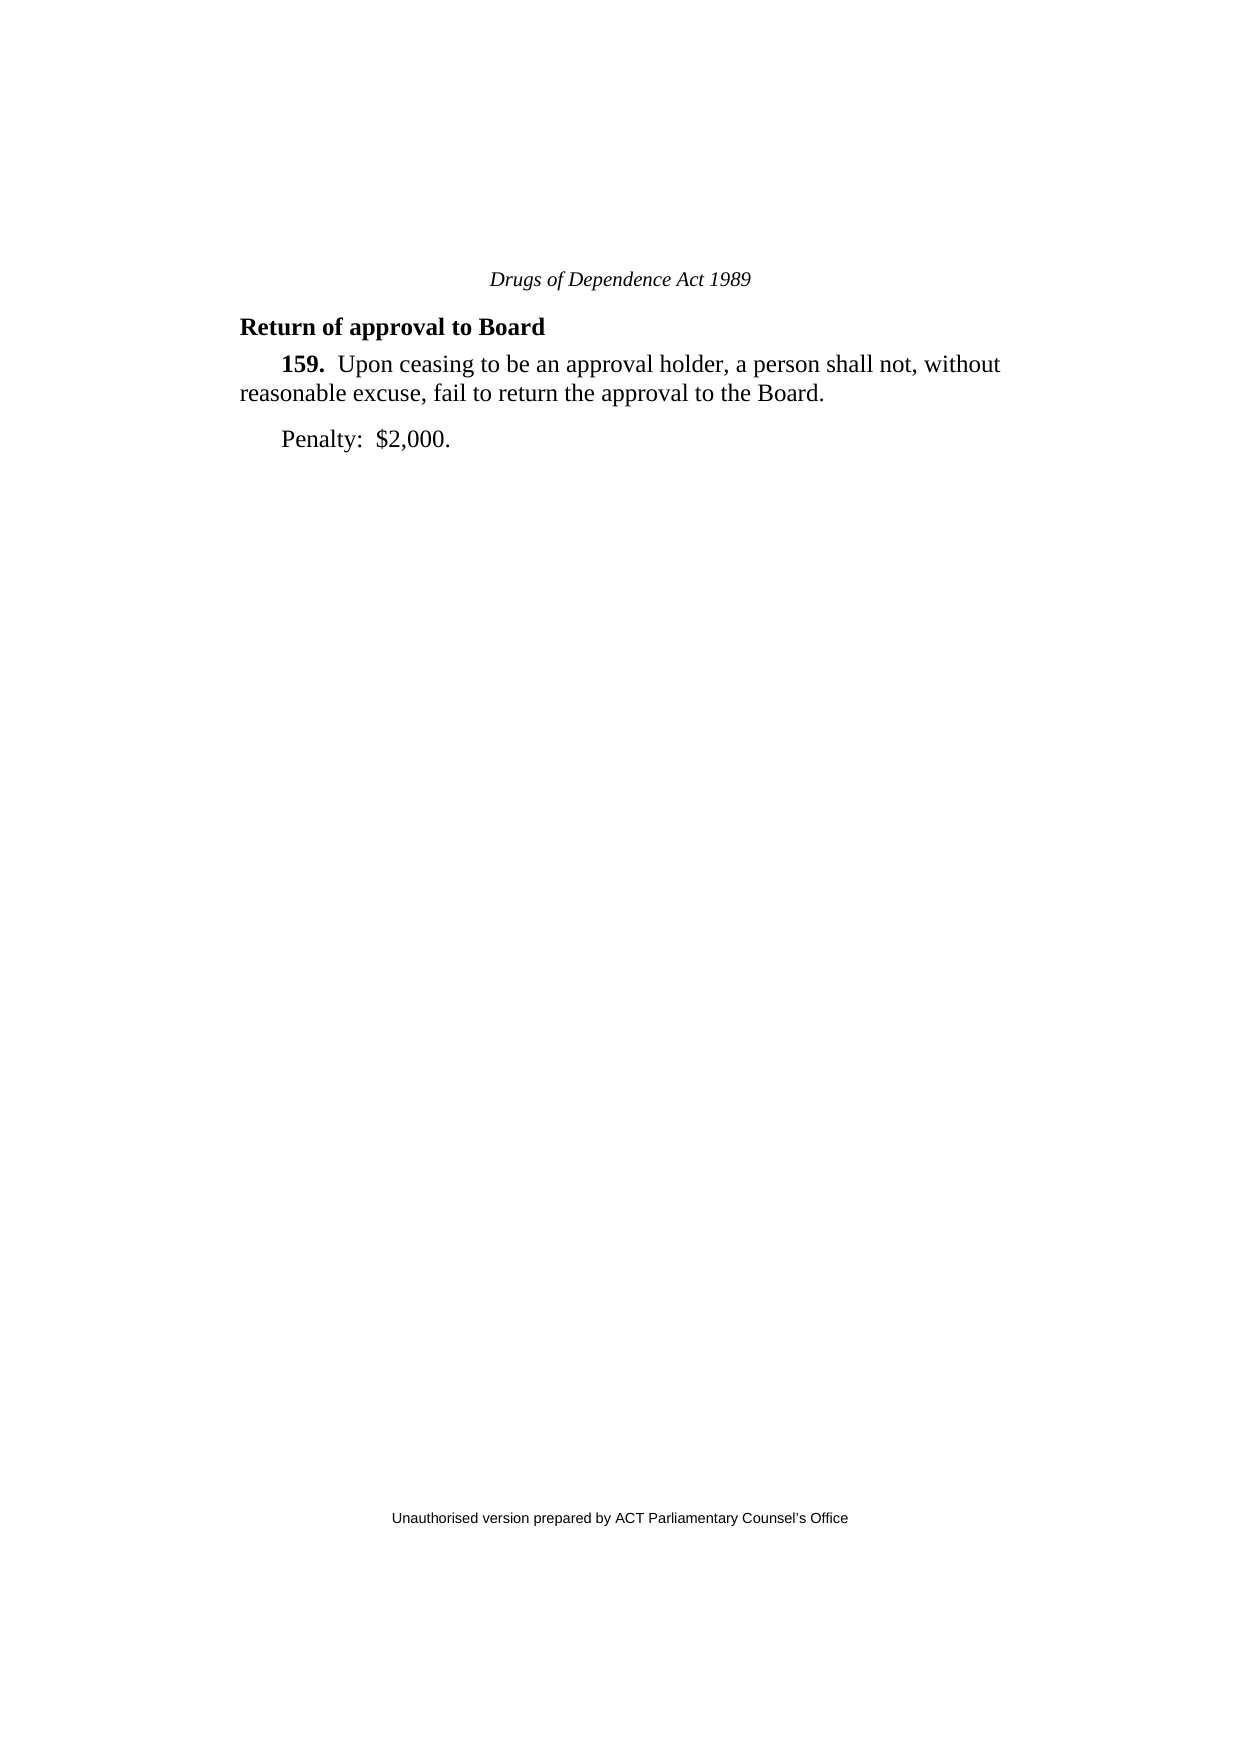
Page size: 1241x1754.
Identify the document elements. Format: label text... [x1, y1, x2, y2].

subtitle Return of approval to Board [239, 312, 1001, 341]
text 159. Upon ceasing to be an approval holder, a person shall not, without reasonable excuse, fail to return the approval to the Board. [239, 349, 1001, 407]
text Penalty: $2,000. [239, 424, 1001, 452]
